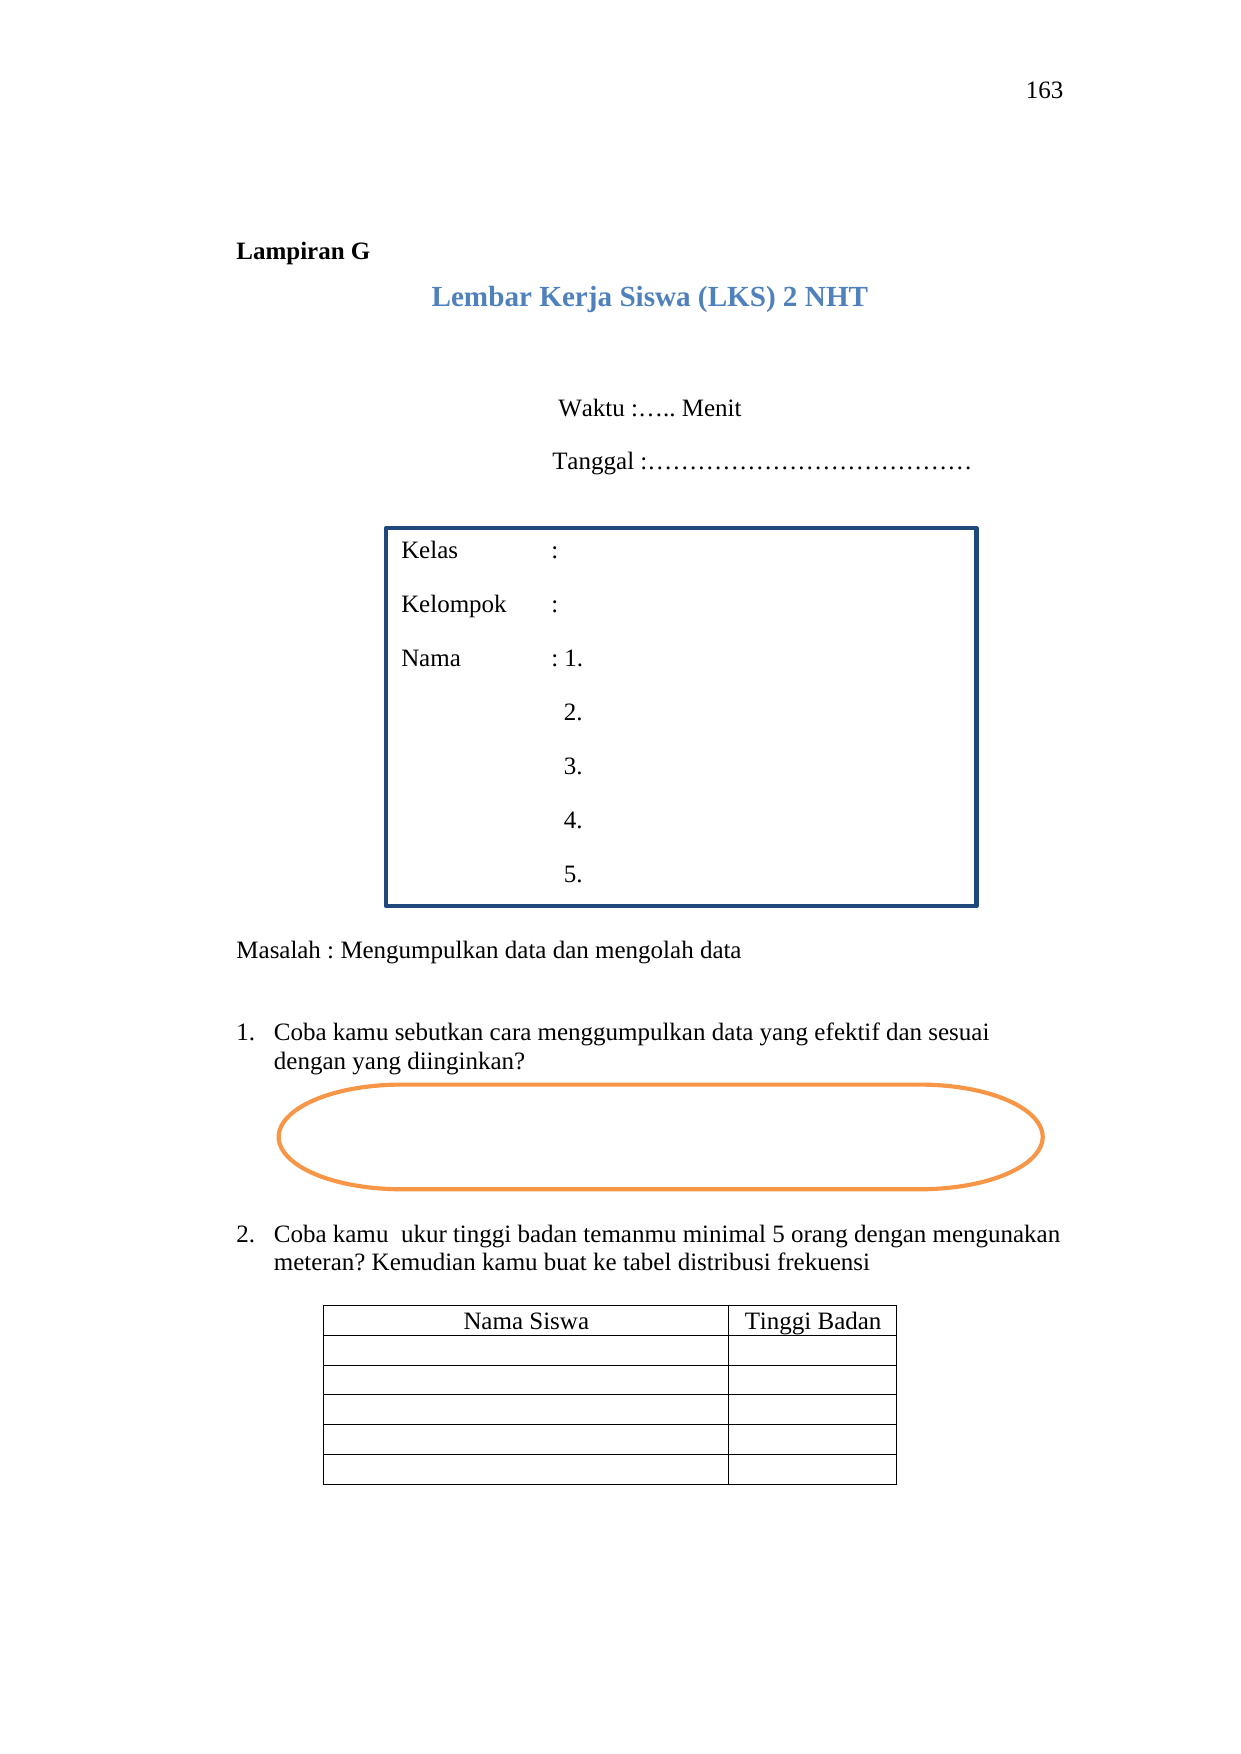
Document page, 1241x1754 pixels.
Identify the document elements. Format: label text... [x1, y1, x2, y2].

list Coba kamu sebutkan cara menggumpulkan data yang efektif dan sesuai dengan yang diinginkan? [236, 1017, 1063, 1075]
table_cell [324, 1366, 728, 1394]
text Waktu :….. Menit [236, 393, 1063, 421]
table_cell [324, 1425, 728, 1454]
table_cell [729, 1395, 896, 1424]
table_cell [729, 1336, 896, 1364]
table_cell [729, 1366, 896, 1394]
table_cell [324, 1455, 728, 1484]
text Lembar Kerja Siswa (LKS) 2 NHT [236, 279, 1063, 313]
table_header Tinggi Badan [729, 1306, 896, 1335]
text Masalah : Mengumpulkan data dan mengolah data [236, 935, 1063, 963]
table_cell [324, 1395, 728, 1424]
table_cell [729, 1455, 896, 1484]
text Tanggal :………………………………… [386, 446, 1063, 475]
text Lampiran G [236, 236, 1063, 265]
table_cell [324, 1336, 728, 1364]
list Coba kamu ukur tinggi badan temanmu minimal 5 orang dengan mengunakan meteran? Kemudian kamu buat ke tabel distribusi frekuensi [236, 1219, 1063, 1276]
table_header Nama Siswa [324, 1306, 728, 1335]
table_cell [729, 1425, 896, 1454]
